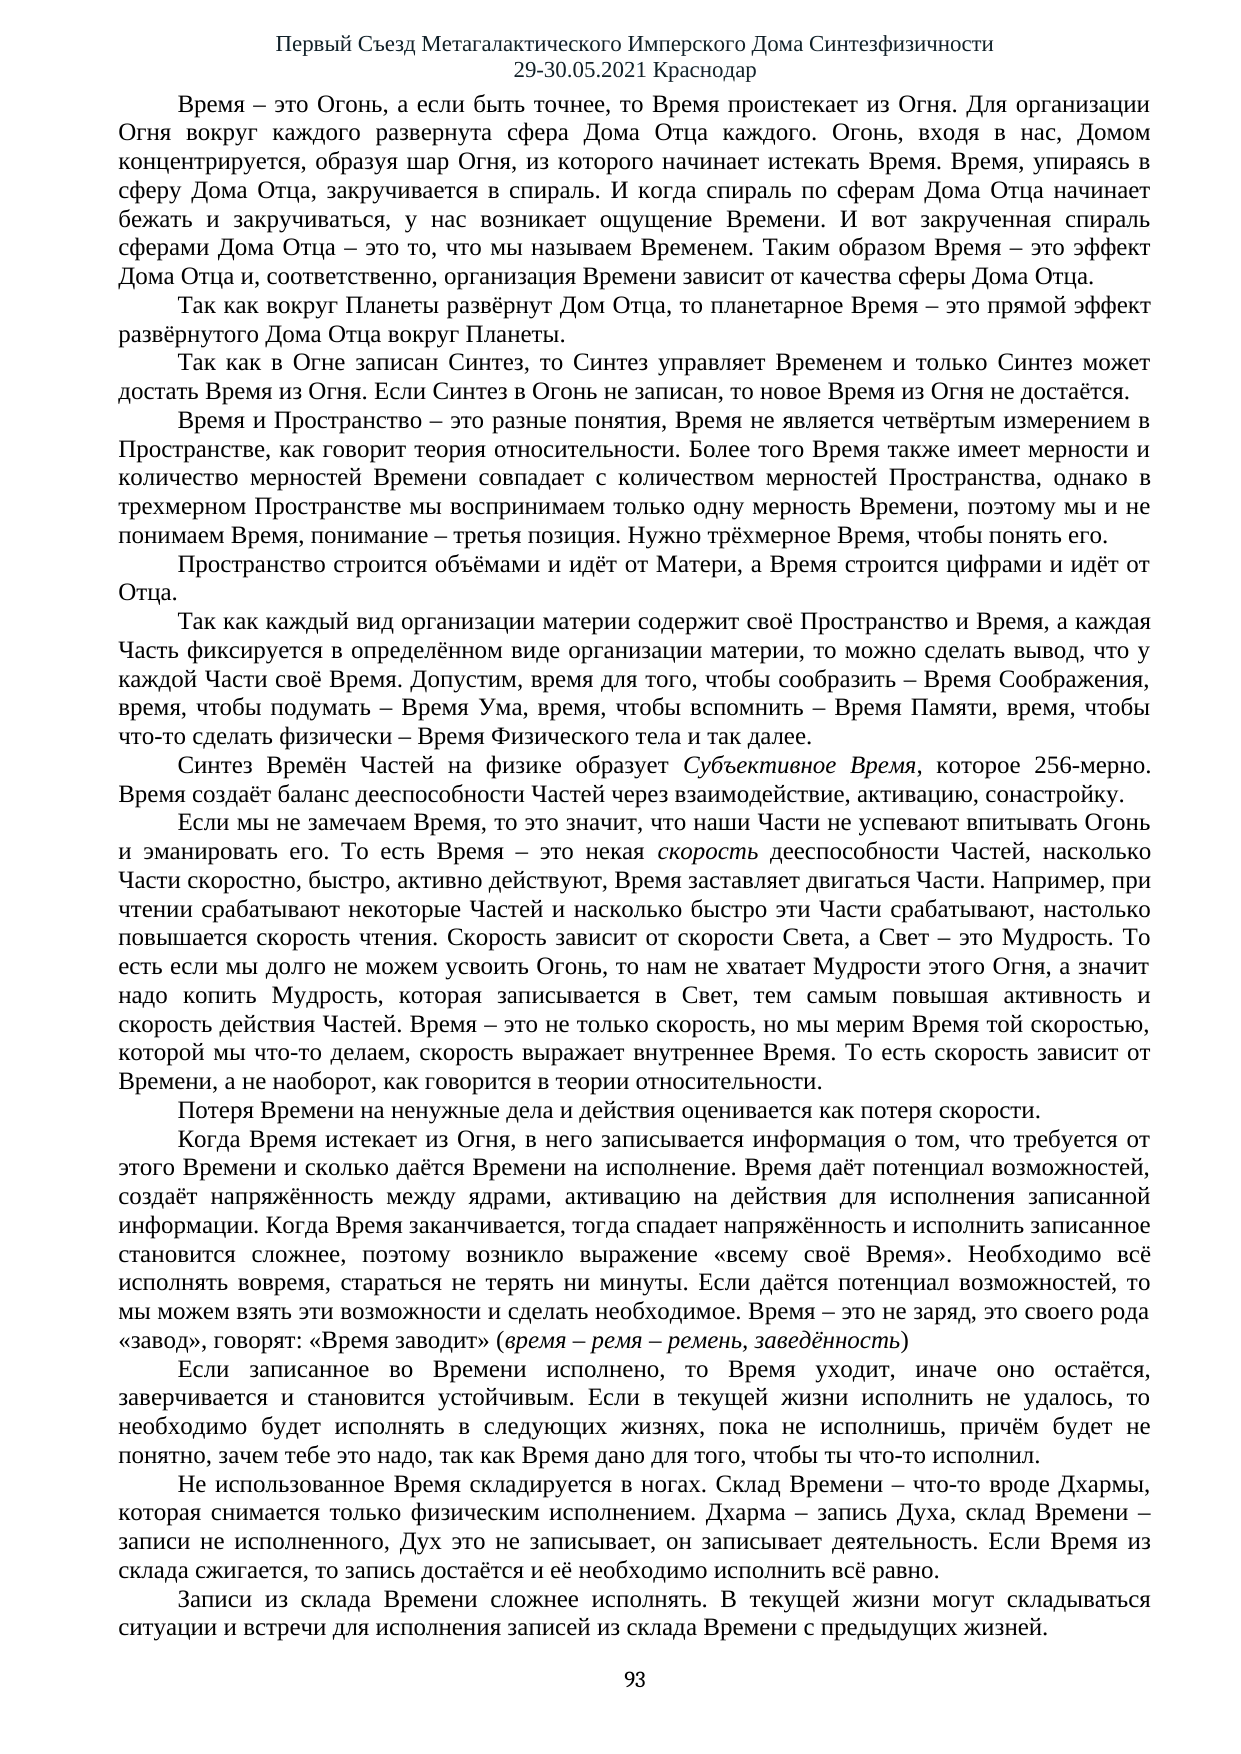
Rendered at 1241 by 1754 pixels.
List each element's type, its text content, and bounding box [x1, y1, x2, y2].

text Когда Время истекает из Огня, в него записывается информация о том, что требуется от этого Времени и сколько даётся Времени на исполнение. Время даёт потенциал возможностей, создаёт напряжённость между ядрами, активацию на действия для исполнения записанной информации. Когда Время заканчивается, тогда спадает напряжённость и исполнить записанное становится сложнее, поэтому возникло выражение «всему своё Время». Необходимо всё исполнять вовремя, стараться не терять ни минуты. Если даётся потенциал возможностей, то мы можем взять эти возможности и сделать необходимое. Время – это не заряд, это своего рода «завод», говорят: «Время заводит» (время – ремя – ремень, заведённость) [118, 1124, 1152, 1354]
text Не использованное Время складируется в ногах. Склад Времени – что-то вроде Дхармы, которая снимается только физическим исполнением. Дхарма – запись Духа, склад Времени – записи не исполненного, Дух это не записывает, он записывает деятельность. Если Время из склада сжигается, то запись достаётся и её необходимо исполнить всё равно. [118, 1469, 1152, 1584]
text Время – это Огонь, а если быть точнее, то Время проистекает из Огня. Для организации Огня вокруг каждого развернута сфера Дома Отца каждого. Огонь, входя в нас, Домом концентрируется, образуя шар Огня, из которого начинает истекать Время. Время, упираясь в сферу Дома Отца, закручивается в спираль. И когда спираль по сферам Дома Отца начинает бежать и закручиваться, у нас возникает ощущение Времени. И вот закрученная спираль сферами Дома Отца – это то, что мы называем Временем. Таким образом Время – это эффект Дома Отца и, соответственно, организация Времени зависит от качества сферы Дома Отца. [118, 89, 1152, 290]
text Так как каждый вид организации материи содержит своё Пространство и Время, а каждая Часть фиксируется в определённом виде организации материи, то можно сделать вывод, что у каждой Части своё Время. Допустим, время для того, чтобы сообразить – Время Соображения, время, чтобы подумать – Время Ума, время, чтобы вспомнить – Время Памяти, время, чтобы что-то сделать физически – Время Физического тела и так далее. [118, 606, 1152, 750]
text Время и Пространство – это разные понятия, Время не является четвёртым измерением в Пространстве, как говорит теория относительности. Более того Время также имеет мерности и количество мерностей Времени совпадает с количеством мерностей Пространства, однако в трехмерном Пространстве мы воспринимаем только одну мерность Времени, поэтому мы и не понимаем Время, понимание – третья позиция. Нужно трёхмерное Время, чтобы понять его. [118, 405, 1152, 549]
text Синтез Времён Частей на физике образует Субъективное Время, которое 256-мерно. Время создаёт баланс дееспособности Частей через взаимодействие, активацию, сонастройку. [118, 750, 1152, 807]
text Так как в Огне записан Синтез, то Синтез управляет Временем и только Синтез может достать Время из Огня. Если Синтез в Огонь не записан, то новое Время из Огня не достаётся. [118, 347, 1152, 405]
text Если записанное во Времени исполнено, то Время уходит, иначе оно остаётся, заверчивается и становится устойчивым. Если в текущей жизни исполнить не удалось, то необходимо будет исполнять в следующих жизнях, пока не исполнишь, причём будет не понятно, зачем тебе это надо, так как Время дано для того, чтобы ты что-то исполнил. [118, 1354, 1152, 1469]
text Если мы не замечаем Время, то это значит, что наши Части не успевают впитывать Огонь и эманировать его. То есть Время – это некая скорость дееспособности Частей, насколько Части скоростно, быстро, активно действуют, Время заставляет двигаться Части. Например, при чтении срабатывают некоторые Частей и насколько быстро эти Части срабатывают, настолько повышается скорость чтения. Скорость зависит от скорости Света, а Свет – это Мудрость. То есть если мы долго не можем усвоить Огонь, то нам не хватает Мудрости этого Огня, а значит надо копить Мудрость, которая записывается в Свет, тем самым повышая активность и скорость действия Частей. Время – это не только скорость, но мы мерим Время той скоростью, которой мы что-то делаем, скорость выражает внутреннее Время. То есть скорость зависит от Времени, а не наоборот, как говорится в теории относительности. [118, 807, 1152, 1095]
text Потеря Времени на ненужные дела и действия оценивается как потеря скорости. [118, 1095, 1152, 1124]
text Так как вокруг Планеты развёрнут Дом Отца, то планетарное Время – это прямой эффект развёрнутого Дома Отца вокруг Планеты. [118, 290, 1152, 347]
text Записи из склада Времени сложнее исполнять. В текущей жизни могут складываться ситуации и встречи для исполнения записей из склада Времени с предыдущих жизней. [118, 1584, 1152, 1641]
text Пространство строится объёмами и идёт от Матери, а Время строится цифрами и идёт от Отца. [118, 549, 1152, 606]
